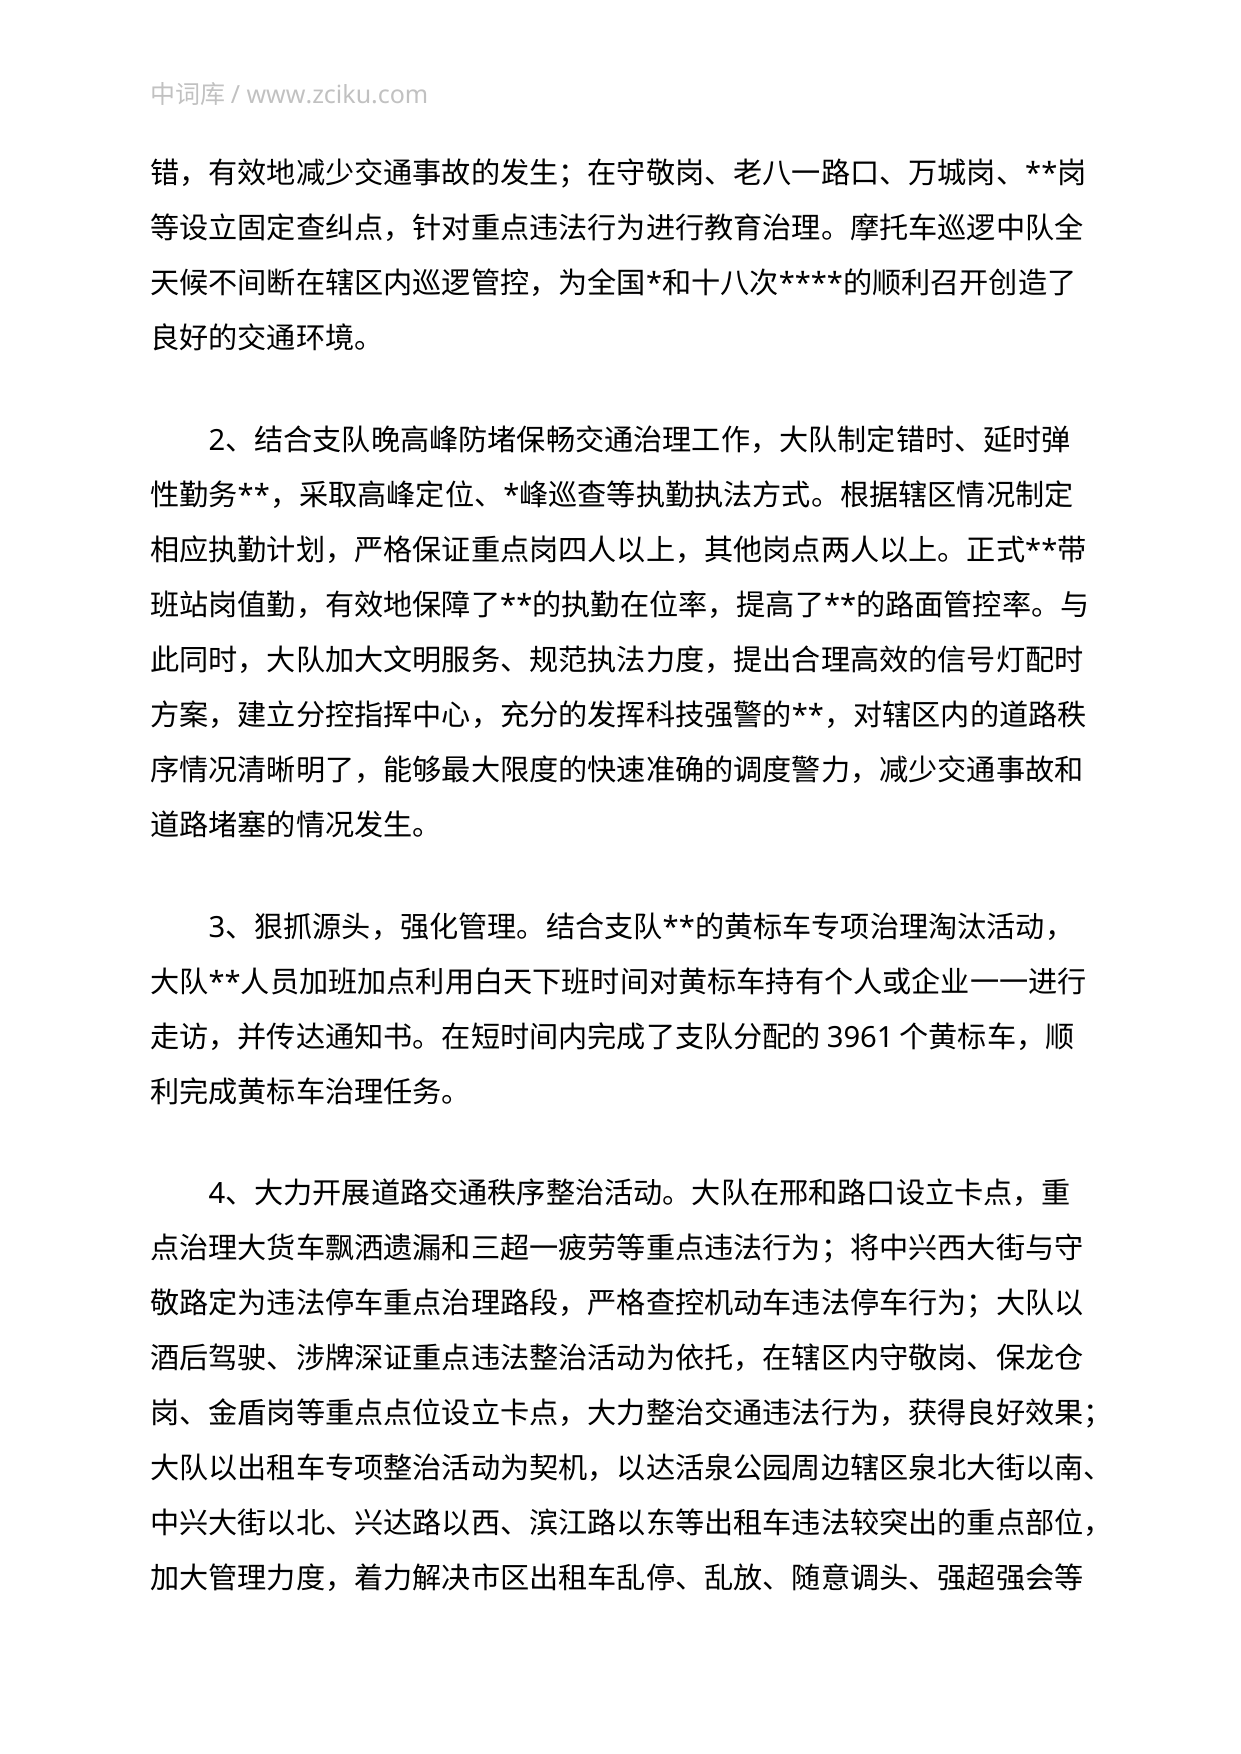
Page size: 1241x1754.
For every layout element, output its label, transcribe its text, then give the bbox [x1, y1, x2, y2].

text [150, 150, 1090, 357]
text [150, 1170, 1090, 1597]
text 2、结合支队晚高峰防堵保畅交通治理工作，大队制定错时、延时弹性勤务**，采取高峰定位、*峰巡查等执勤执法方式。根据辖区情况制定相应执勤计划，严格保证重点岗四人以上，其他岗点两人以上。正式**带班站岗值勤，有效地保障了**的执勤在位率，提高了**的路面管控率。与此同时，大队加大文明服务、规范执法力度，提出合理高效的信号灯配时方案，建立分控指挥中心，充分的发挥科技强警的**，对辖区内的道路秩序情况清晰明了，能够最大限度的快速准确的调度警力，减少交通事故和道路堵塞的情况发生。 [150, 417, 1090, 844]
text 3、狠抓源头，强化管理。结合支队**的黄标车专项治理淘汰活动，大队**人员加班加点利用白天下班时间对黄标车持有个人或企业一一进行走访，并传达通知书。在短时间内完成了支队分配的3961个黄标车，顺利完成黄标车治理任务。 [150, 903, 1090, 1111]
